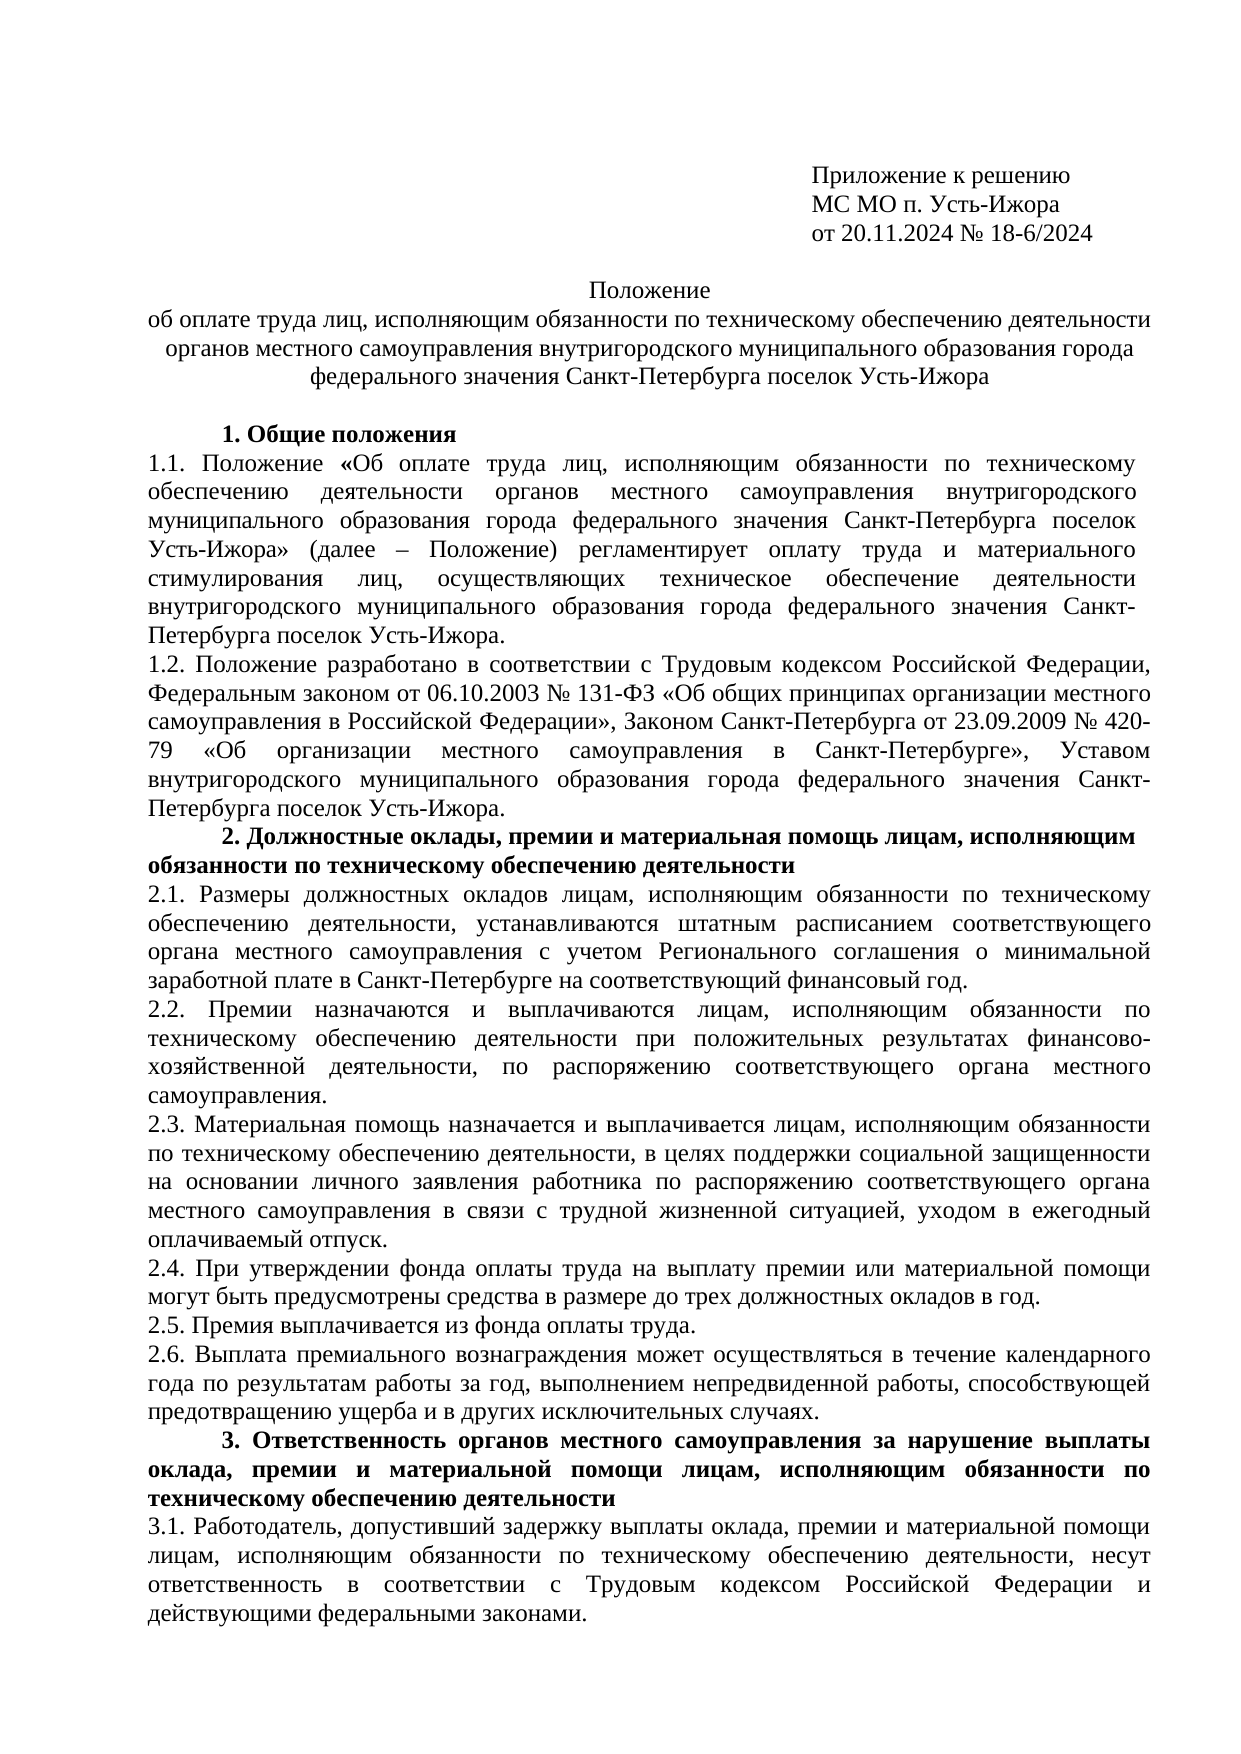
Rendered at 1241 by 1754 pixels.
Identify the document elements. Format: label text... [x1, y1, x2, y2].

text 1. Общие положения [148, 419, 1152, 448]
text 2.4. При утверждении фонда оплаты труда на выплату премии или материальной помощи могут быть предусмотрены средства в размере до трех должностных окладов в год. [148, 1253, 1152, 1310]
text от 20.11.2024 № 18-6/2024 [148, 218, 1152, 246]
text 2.2. Премии назначаются и выплачиваются лицам, исполняющим обязанности по техническому обеспечению деятельности при положительных результатах финансово-хозяйственной деятельности, по распоряжению соответствующего органа местного самоуправления. [148, 994, 1152, 1109]
text Положение [148, 275, 1152, 304]
text Приложение к решению [148, 160, 1152, 189]
text 3. Ответственность органов местного самоуправления за нарушение выплаты оклада, премии и материальной помощи лицам, исполняющим обязанности по техническому обеспечению деятельности [148, 1425, 1152, 1511]
text 2.5. Премия выплачивается из фонда оплаты труда. [148, 1310, 1152, 1339]
text МС МО п. Усть-Ижора [148, 189, 1152, 218]
text 2.6. Выплата премиального вознаграждения может осуществляться в течение календарного года по результатам работы за год, выполнением непредвиденной работы, способствующей предотвращению ущерба и в других исключительных случаях. [148, 1339, 1152, 1425]
text 1.2. Положение разработано в соответствии с Трудовым кодексом Российской Федерации, Федеральным законом от 06.10.2003 № 131-ФЗ «Об общих принципах организации местного самоуправления в Российской Федерации», Законом Санкт-Петербурга от 23.09.2009 № 420-79 «Об организации местного самоуправления в Санкт-Петербурге», Уставом внутригородского муниципального образования города федерального значения Санкт-Петербурга поселок Усть-Ижора. [148, 649, 1152, 821]
text 2.1. Размеры должностных окладов лицам, исполняющим обязанности по техническому обеспечению деятельности, устанавливаются штатным расписанием соответствующего органа местного самоуправления с учетом Регионального соглашения о минимальной заработной плате в Санкт-Петербурге на соответствующий финансовый год. [148, 879, 1152, 994]
text об оплате труда лиц, исполняющим обязанности по техническому обеспечению деятельности органов местного самоуправления внутригородского муниципального образования города федерального значения Санкт-Петербурга поселок Усть-Ижора [148, 304, 1152, 390]
text 2. Должностные оклады, премии и материальная помощь лицам, исполняющим обязанности по техническому обеспечению деятельности [148, 821, 1152, 879]
text 2.3. Материальная помощь назначается и выплачивается лицам, исполняющим обязанности по техническому обеспечению деятельности, в целях поддержки социальной защищенности на основании личного заявления работника по распоряжению соответствующего органа местного самоуправления в связи с трудной жизненной ситуацией, уходом в ежегодный оплачиваемый отпуск. [148, 1109, 1152, 1253]
text 3.1. Работодатель, допустивший задержку выплаты оклада, премии и материальной помощи лицам, исполняющим обязанности по техническому обеспечению деятельности, несут ответственность в соответствии с Трудовым кодексом Российской Федерации и действующими федеральными законами. [148, 1511, 1152, 1626]
text 1.1. Положение «Об оплате труда лиц, исполняющим обязанности по техническому обеспечению деятельности органов местного самоуправления внутригородского муниципального образования города федерального значения Санкт-Петербурга поселок Усть-Ижора» (далее – Положение) регламентирует оплату труда и материального стимулирования лиц, осуществляющих техническое обеспечение деятельности внутригородского муниципального образования города федерального значения Санкт-Петербурга поселок Усть-Ижора. [148, 448, 1136, 649]
